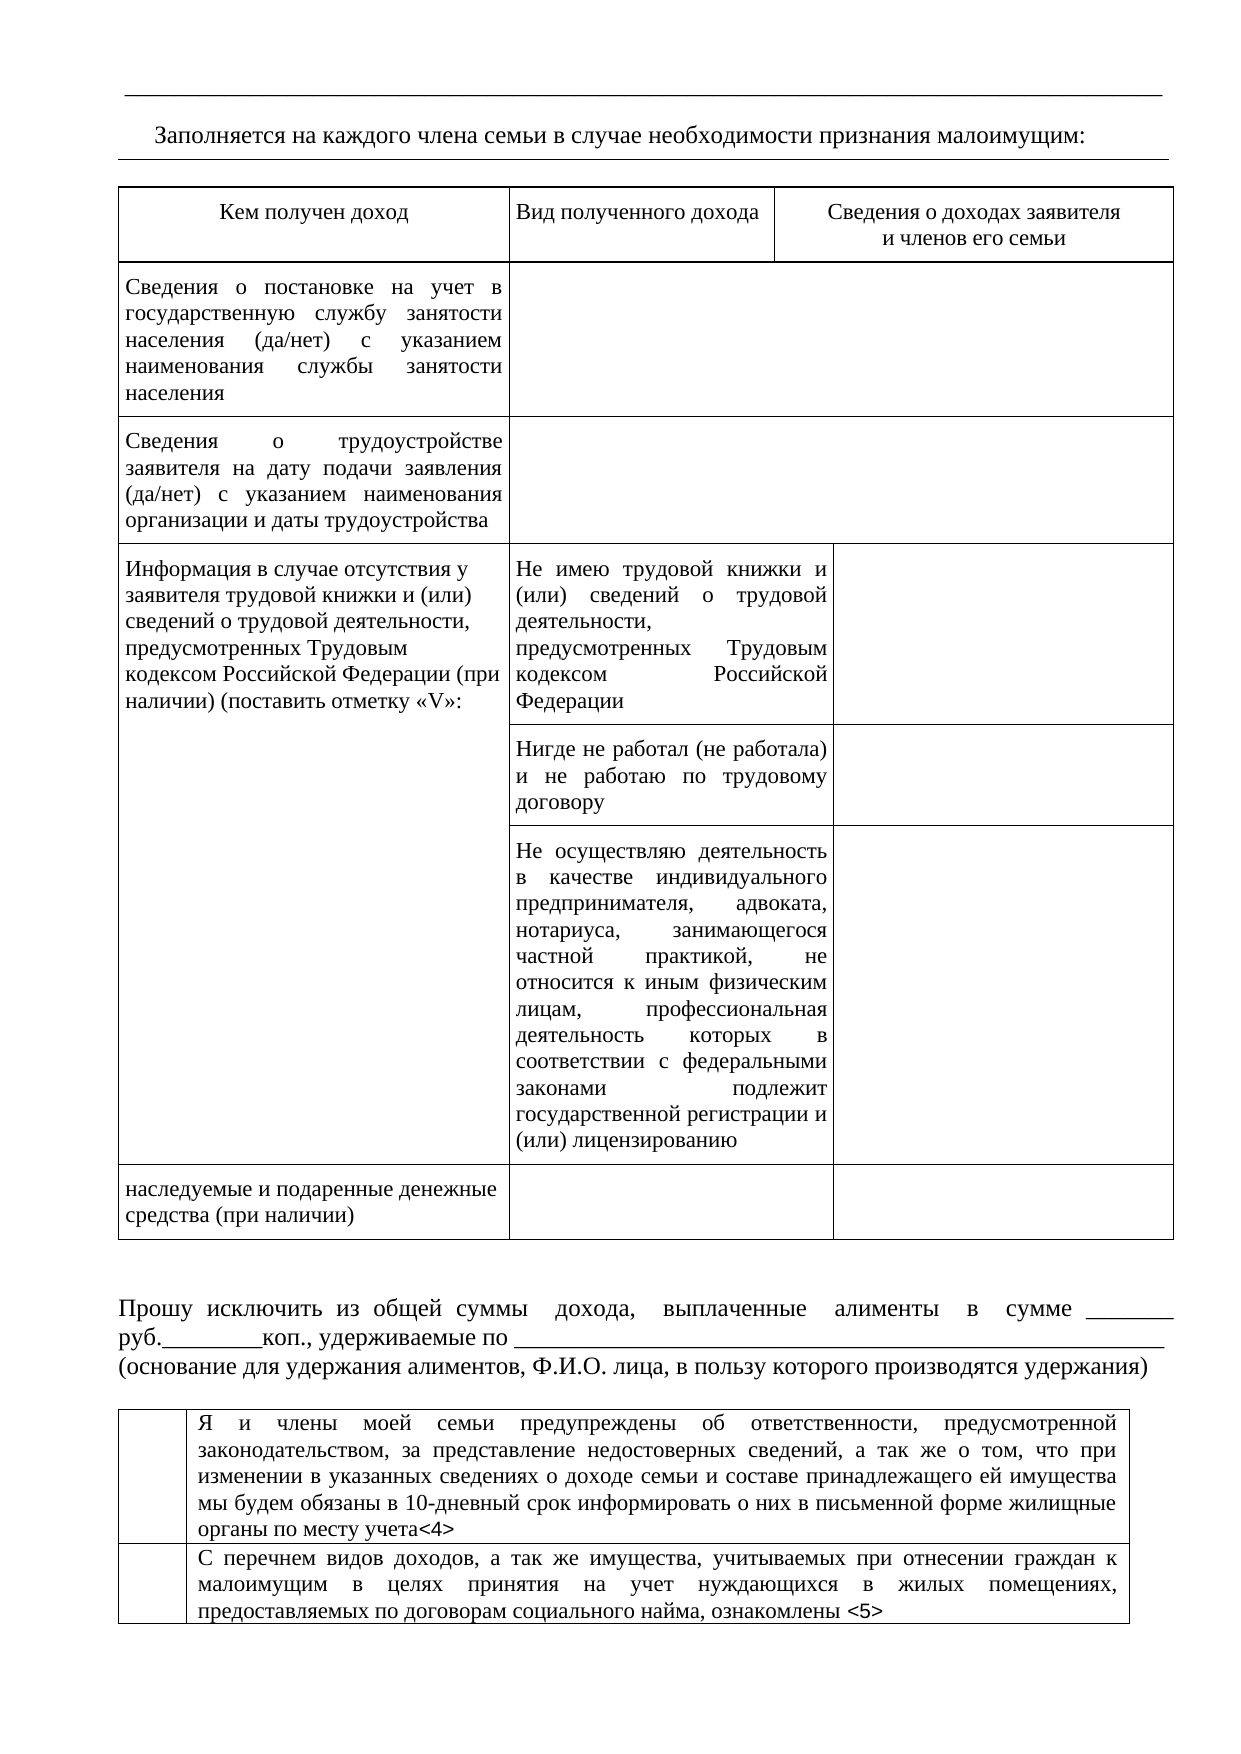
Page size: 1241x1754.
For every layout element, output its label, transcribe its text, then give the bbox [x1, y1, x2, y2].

table_header Я и члены моей семьи предупреждены об ответственности, предусмотренной законодательством, за представление недостоверных сведений, а так же о том, что при изменении в указанных сведениях о доходе семьи и составе принадлежащего ей имущества мы будем обязаны в 10-дневный срок информировать о них в письменной форме жилищные органы по месту учета<4> [187, 1410, 1129, 1543]
table_cell Не имею трудовой книжки и (или) сведений о трудовой деятельности, предусмотренных Трудовым кодексом Российской Федерации [510, 544, 833, 724]
table_header [119, 1410, 186, 1543]
table_cell Информация в случае отсутствия у заявителя трудовой книжки и (или) сведений о трудовой деятельности, предусмотренных Трудовым кодексом Российской Федерации (при наличии) (поставить отметку «V»: [119, 544, 509, 1163]
table_cell наследуемые и подаренные денежные средства (при наличии) [119, 1165, 509, 1238]
table_cell С перечнем видов доходов, а так же имущества, учитываемых при отнесении граждан к малоимущим в целях принятия на учет нуждающихся в жилых помещениях, предоставляемых по договорам социального найма, ознакомлены <5> [187, 1544, 1129, 1623]
table_header Сведения о доходах заявителя и членов его семьи [775, 188, 1173, 261]
table_header Вид полученного дохода [510, 188, 774, 261]
table_cell [510, 263, 1173, 416]
text Прошу исключить из общей суммы дохода, выплаченные алименты в сумме _______ руб.________коп., удерживаемые по ____________________________________________________ [118, 1293, 1175, 1351]
table_cell [834, 725, 1173, 825]
table_cell Нигде не работал (не работала) и не работаю по трудовому договору [510, 725, 833, 825]
table_cell Не осуществляю деятельность в качестве индивидуального предпринимателя, адвоката, нотариуса, занимающегося частной практикой, не относится к иным физическим лицам, профессиональная деятельность которых в соответствии с федеральными законами подлежит государственной регистрации и (или) лицензированию [510, 826, 833, 1163]
table_header Кем получен доход [119, 188, 509, 261]
table_cell [834, 544, 1173, 724]
table_cell [119, 1544, 186, 1623]
table_cell Заполняется на каждого члена семьи в случае необходимости признания малоимущим: [118, 109, 1173, 159]
table_cell ___________________________________________________________________________________ [118, 59, 1173, 109]
table_cell [510, 1165, 833, 1238]
table_cell Сведения о постановке на учет в государственную службу занятости населения (да/нет) с указанием наименования службы занятости населения [119, 263, 509, 416]
table_cell Сведения о трудоустройстве заявителя на дату подачи заявления (да/нет) с указанием наименования организации и даты трудоустройства [119, 417, 509, 543]
table_cell [834, 826, 1173, 1163]
text (основание для удержания алиментов, Ф.И.О. лица, в пользу которого производятся удержания) [118, 1351, 1175, 1380]
table_cell [510, 417, 1173, 543]
table_cell [834, 1165, 1173, 1238]
